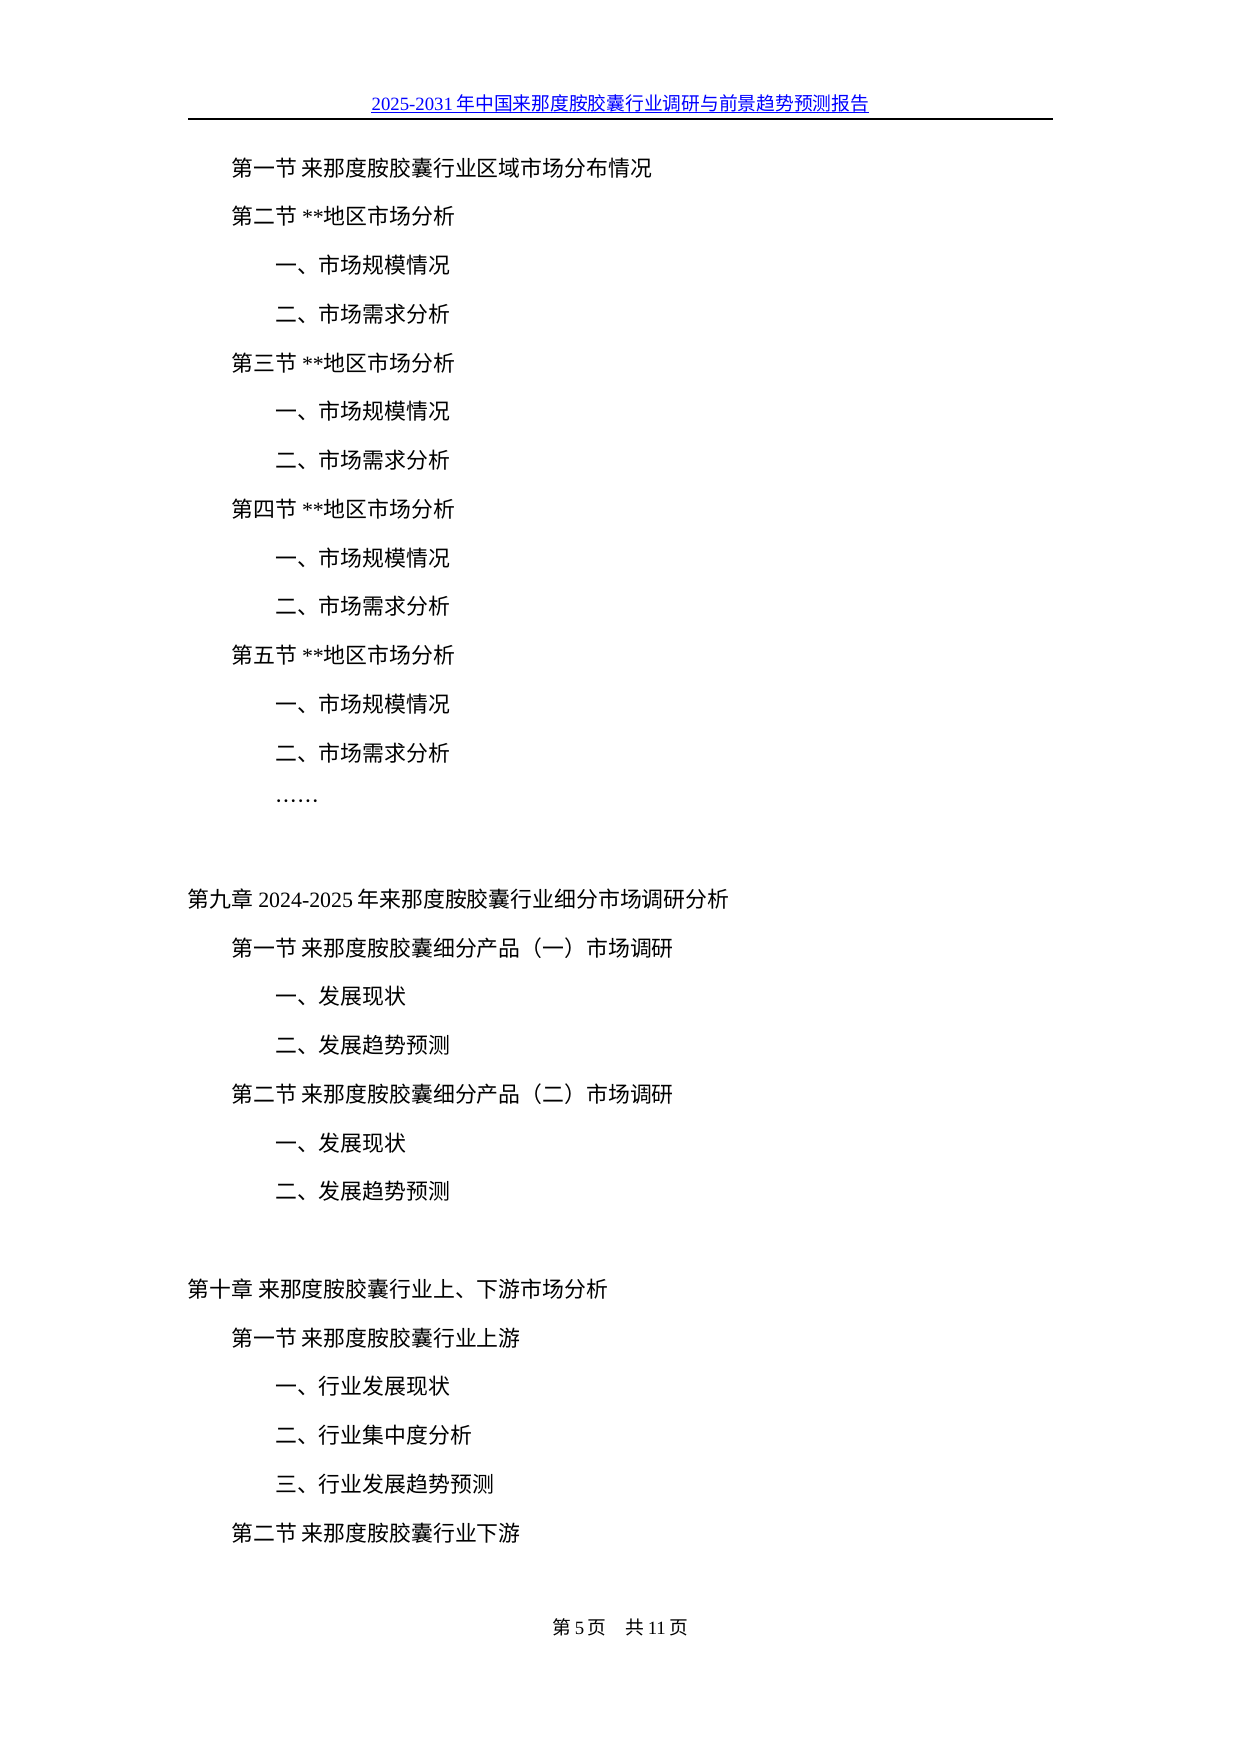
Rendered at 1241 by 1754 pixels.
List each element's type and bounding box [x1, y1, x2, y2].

text [187, 150, 1053, 1548]
